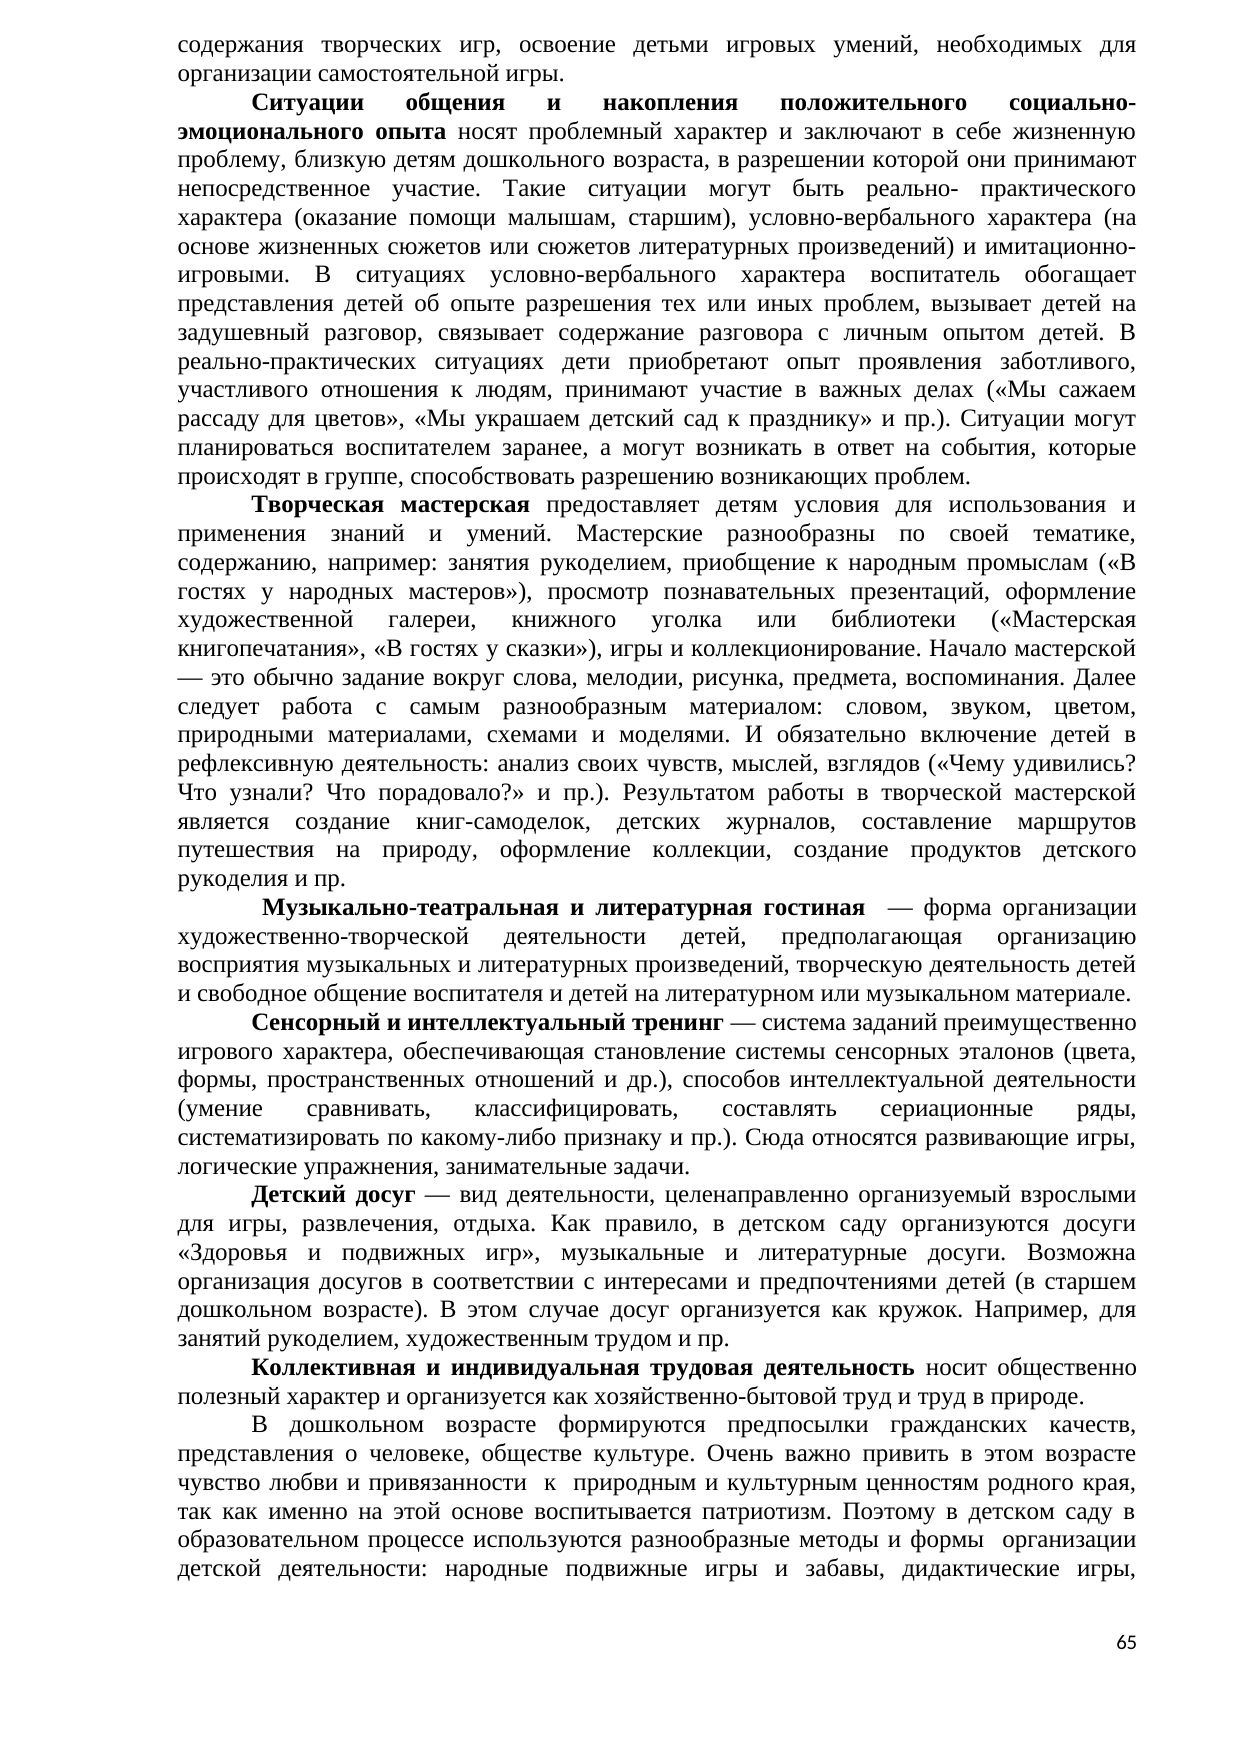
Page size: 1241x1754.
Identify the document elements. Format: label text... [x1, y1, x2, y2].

text Творческая мастерская предоставляет детям условия для использования и применения знаний и умений. Мастерские разнообразны по своей тематике, содержанию, например: занятия рукоделием, приобщение к народным промыслам («В гостях у народных мастеров»), просмотр познавательных презентаций, оформление художественной галереи, книжного уголка или библиотеки («Мастерская книгопечатания», «В гостях у сказки»), игры и коллекционирование. Начало мастерской — это обычно задание вокруг слова, мелодии, рисунка, предмета, воспоминания. Далее следует работа с самым разнообразным материалом: словом, звуком, цветом, природными материалами, схемами и моделями. И обязательно включение детей в рефлексивную деятельность: анализ своих чувств, мыслей, взглядов («Чему удивились? Что узнали? Что порадовало?» и пр.). Результатом работы в творческой мастерской является создание книг-самоделок, детских журналов, составление маршрутов путешествия на природу, оформление коллекции, создание продуктов детского рукоделия и пр. [177, 489, 1137, 892]
text Музыкально-театральная и литературная гостиная — форма организации художественно-творческой деятельности детей, предполагающая организацию восприятия музыкальных и литературных произведений, творческую деятельность детей и свободное общение воспитателя и детей на литературном или музыкальном материале. [177, 892, 1137, 1007]
text Сенсорный и интеллектуальный тренинг — система заданий преимущественно игрового характера, обеспечивающая становление системы сенсорных эталонов (цвета, формы, пространственных отношений и др.), способов интеллектуальной деятельности (умение сравнивать, классифицировать, составлять сериационные ряды, систематизировать по какому-либо признаку и пр.). Сюда относятся развивающие игры, логические упражнения, занимательные задачи. [177, 1007, 1137, 1179]
text Ситуации общения и накопления положительного социально- эмоционального опыта носят проблемный характер и заключают в себе жизненную проблему, близкую детям дошкольного возраста, в разрешении которой они принимают непосредственное участие. Такие ситуации могут быть реально- практического характера (оказание помощи малышам, старшим), условно-вербального характера (на основе жизненных сюжетов или сюжетов литературных произведений) и имитационно-игровыми. В ситуациях условно-вербального характера воспитатель обогащает представления детей об опыте разрешения тех или иных проблем, вызывает детей на задушевный разговор, связывает содержание разговора с личным опытом детей. В реально-практических ситуациях дети приобретают опыт проявления заботливого, участливого отношения к людям, принимают участие в важных делах («Мы сажаем рассаду для цветов», «Мы украшаем детский сад к празднику» и пр.). Ситуации могут планироваться воспитателем заранее, а могут возникать в ответ на события, которые происходят в группе, способствовать разрешению возникающих проблем. [177, 87, 1137, 489]
text Детский досуг — вид деятельности, целенаправленно организуемый взрослыми для игры, развлечения, отдыха. Как правило, в детском саду организуются досуги «Здоровья и подвижных игр», музыкальные и литературные досуги. Возможна организация досугов в соответствии с интересами и предпочтениями детей (в старшем дошкольном возрасте). В этом случае досуг организуется как кружок. Например, для занятий рукоделием, художественным трудом и пр. [177, 1179, 1137, 1352]
text Коллективная и индивидуальная трудовая деятельность носит общественно полезный характер и организуется как хозяйственно-бытовой труд и труд в природе. [177, 1352, 1137, 1409]
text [177, 1409, 1137, 1582]
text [177, 29, 1137, 87]
